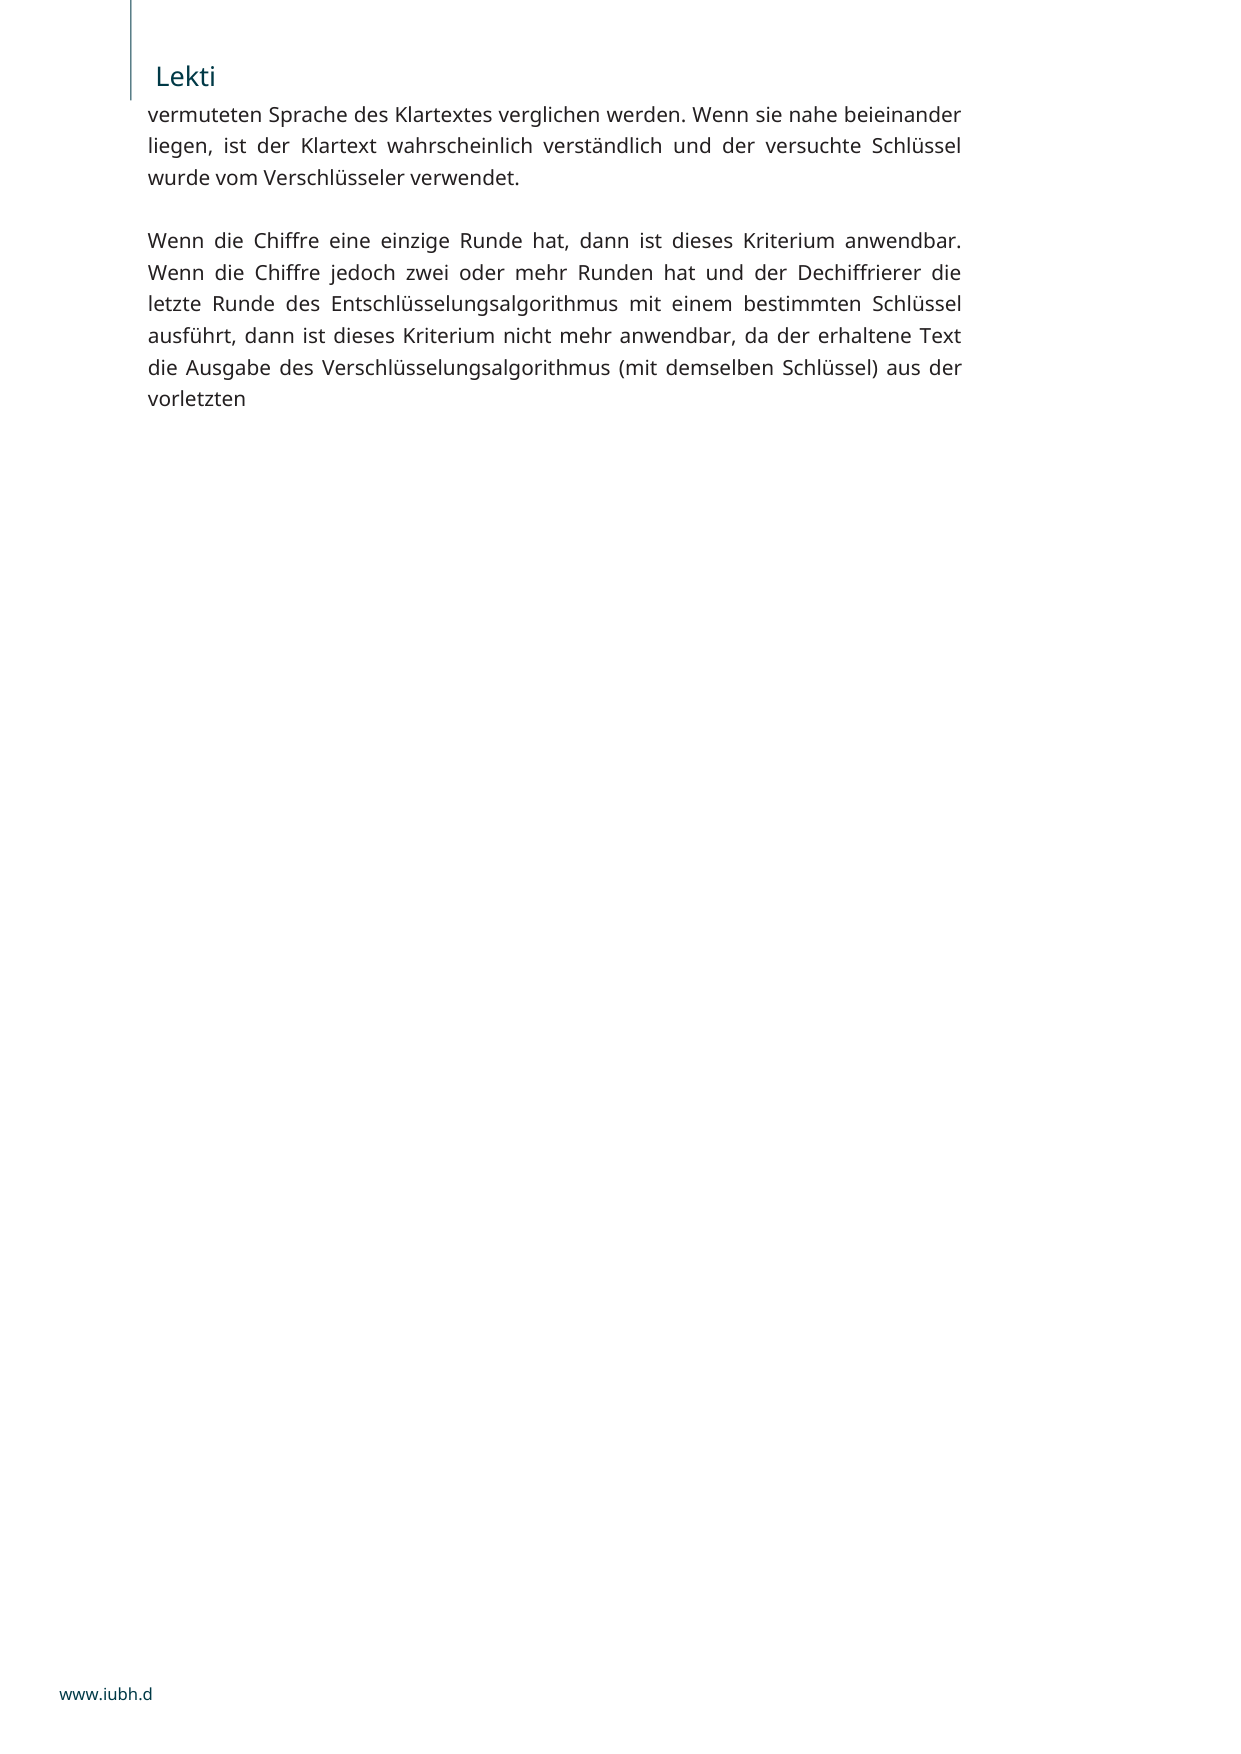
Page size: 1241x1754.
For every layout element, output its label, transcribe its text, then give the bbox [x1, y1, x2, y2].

picture [128, 1687, 132, 1700]
text Wenn die Chiffre eine einzige Runde hat, dann ist dieses Kriterium anwendbar. Wenn die Chiffre jedoch zwei oder mehr Runden hat und der Dechiffrierer die letzte Runde des Entschlüsselungsalgorithmus mit einem bestimmten Schlüssel ausführt, dann ist dieses Kriterium nicht mehr anwendbar, da der erhaltene Text die Ausgabe des Verschlüsselungsalgorithmus (mit demselben Schlüssel) aus der vorletzten [147, 226, 963, 413]
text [148, 100, 963, 192]
